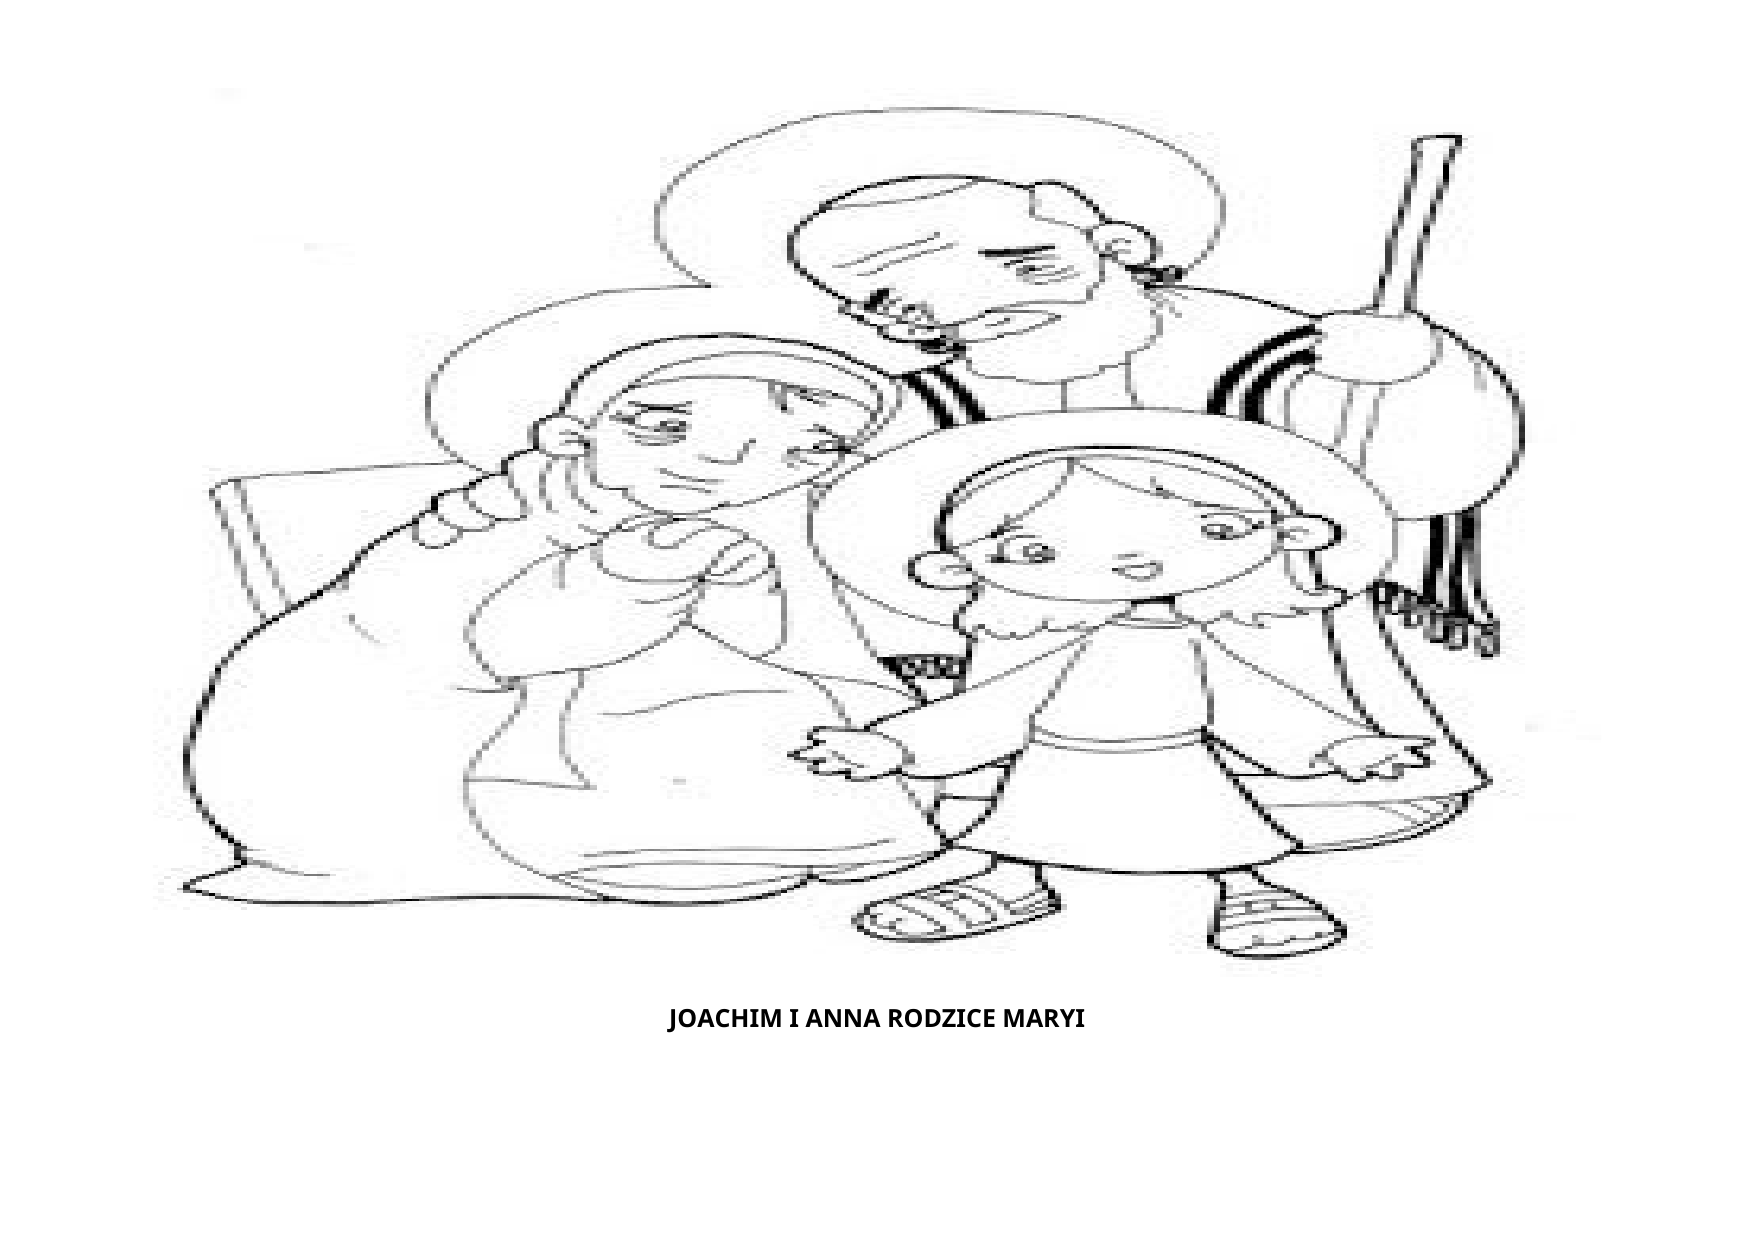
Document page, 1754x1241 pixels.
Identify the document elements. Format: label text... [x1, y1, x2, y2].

picture [152, 88, 1602, 977]
text JOACHIM I ANNA RODZICE MARYI [89, 1001, 1665, 1035]
